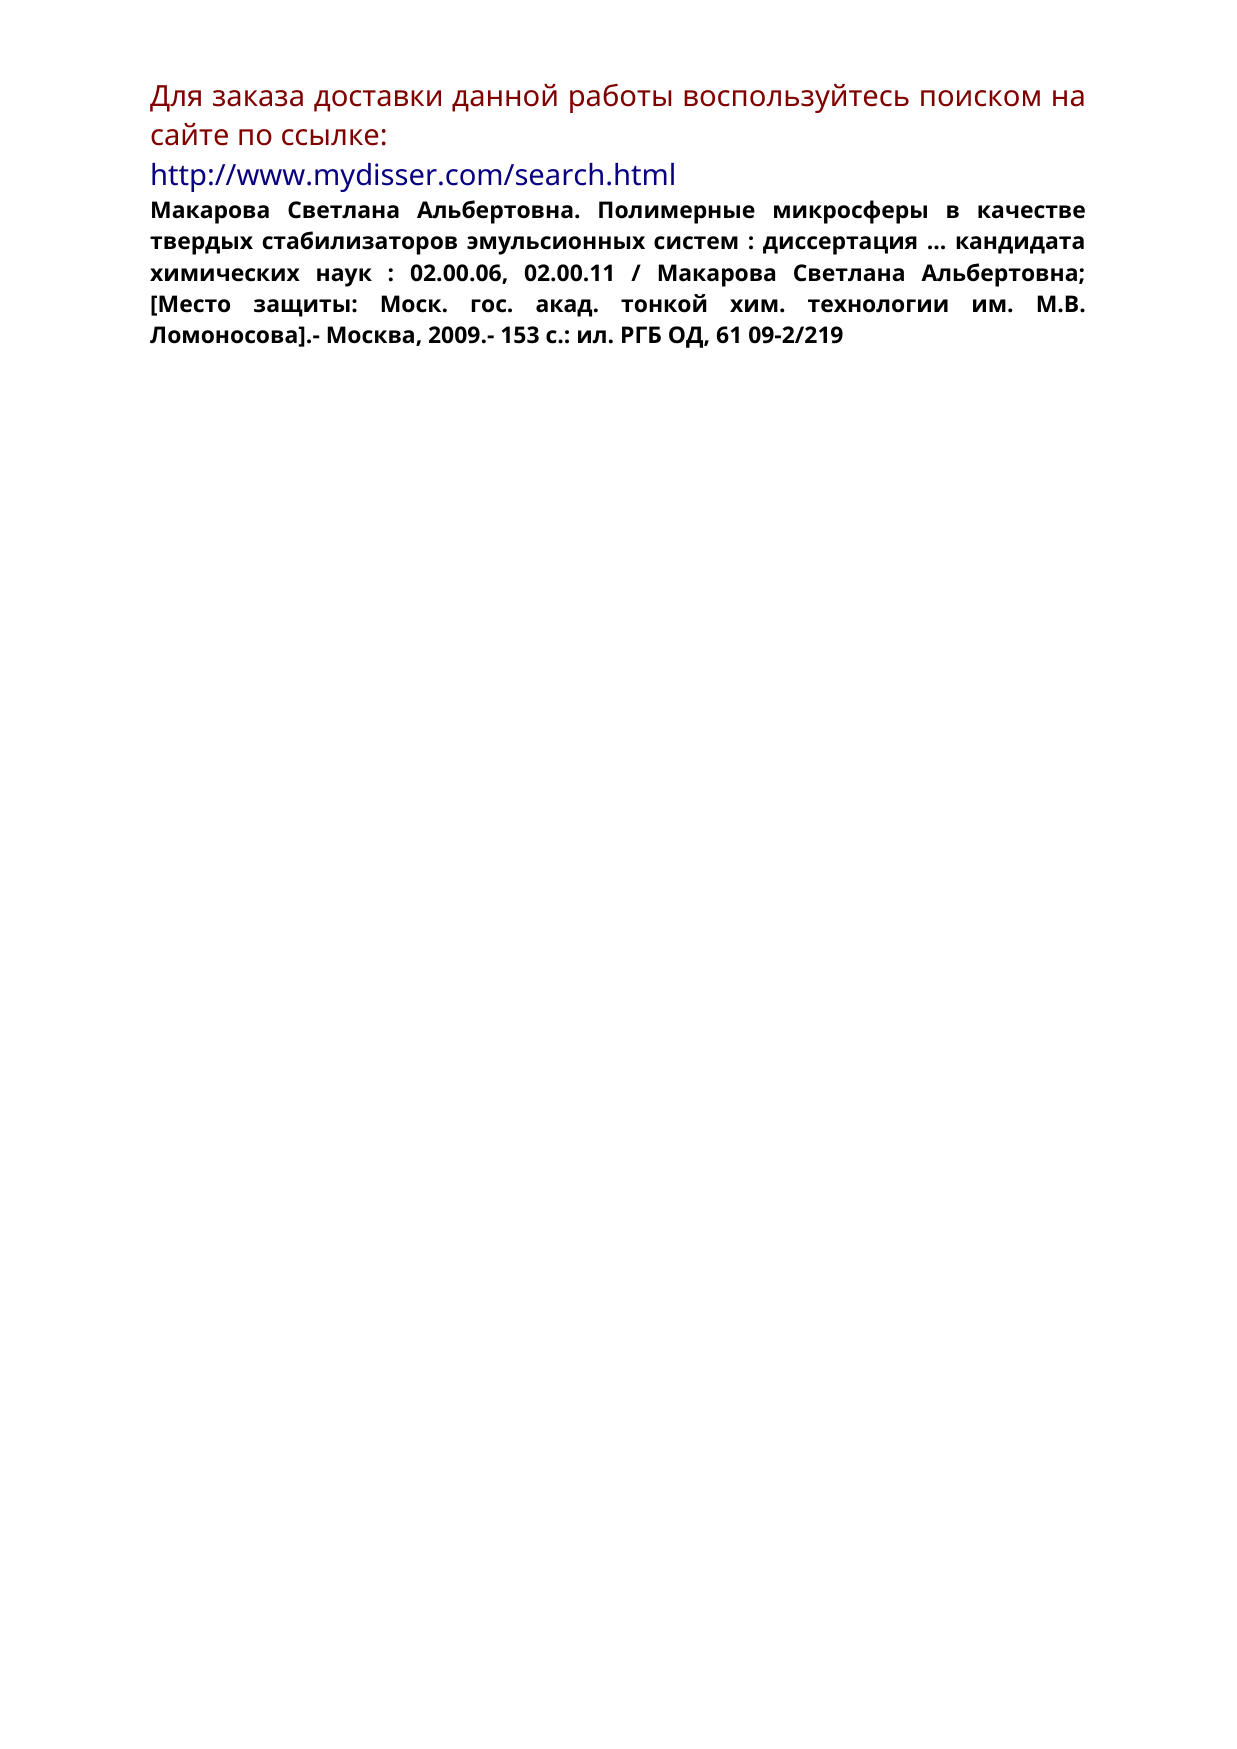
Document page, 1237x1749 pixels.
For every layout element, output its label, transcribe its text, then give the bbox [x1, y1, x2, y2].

text Макарова Светлана Альбертовна. Полимерные микросферы в качестве твердых стабилизаторов эмульсионных систем : диссертация ... кандидата химических наук : 02.00.06, 02.00.11 / Макарова Светлана Альбертовна; [Место защиты: Моск. гос. акад. тонкой хим. технологии им. М.В. Ломоносова].- Москва, 2009.- 153 с.: ил. РГБ ОД, 61 09-2/219 [150, 194, 1086, 350]
